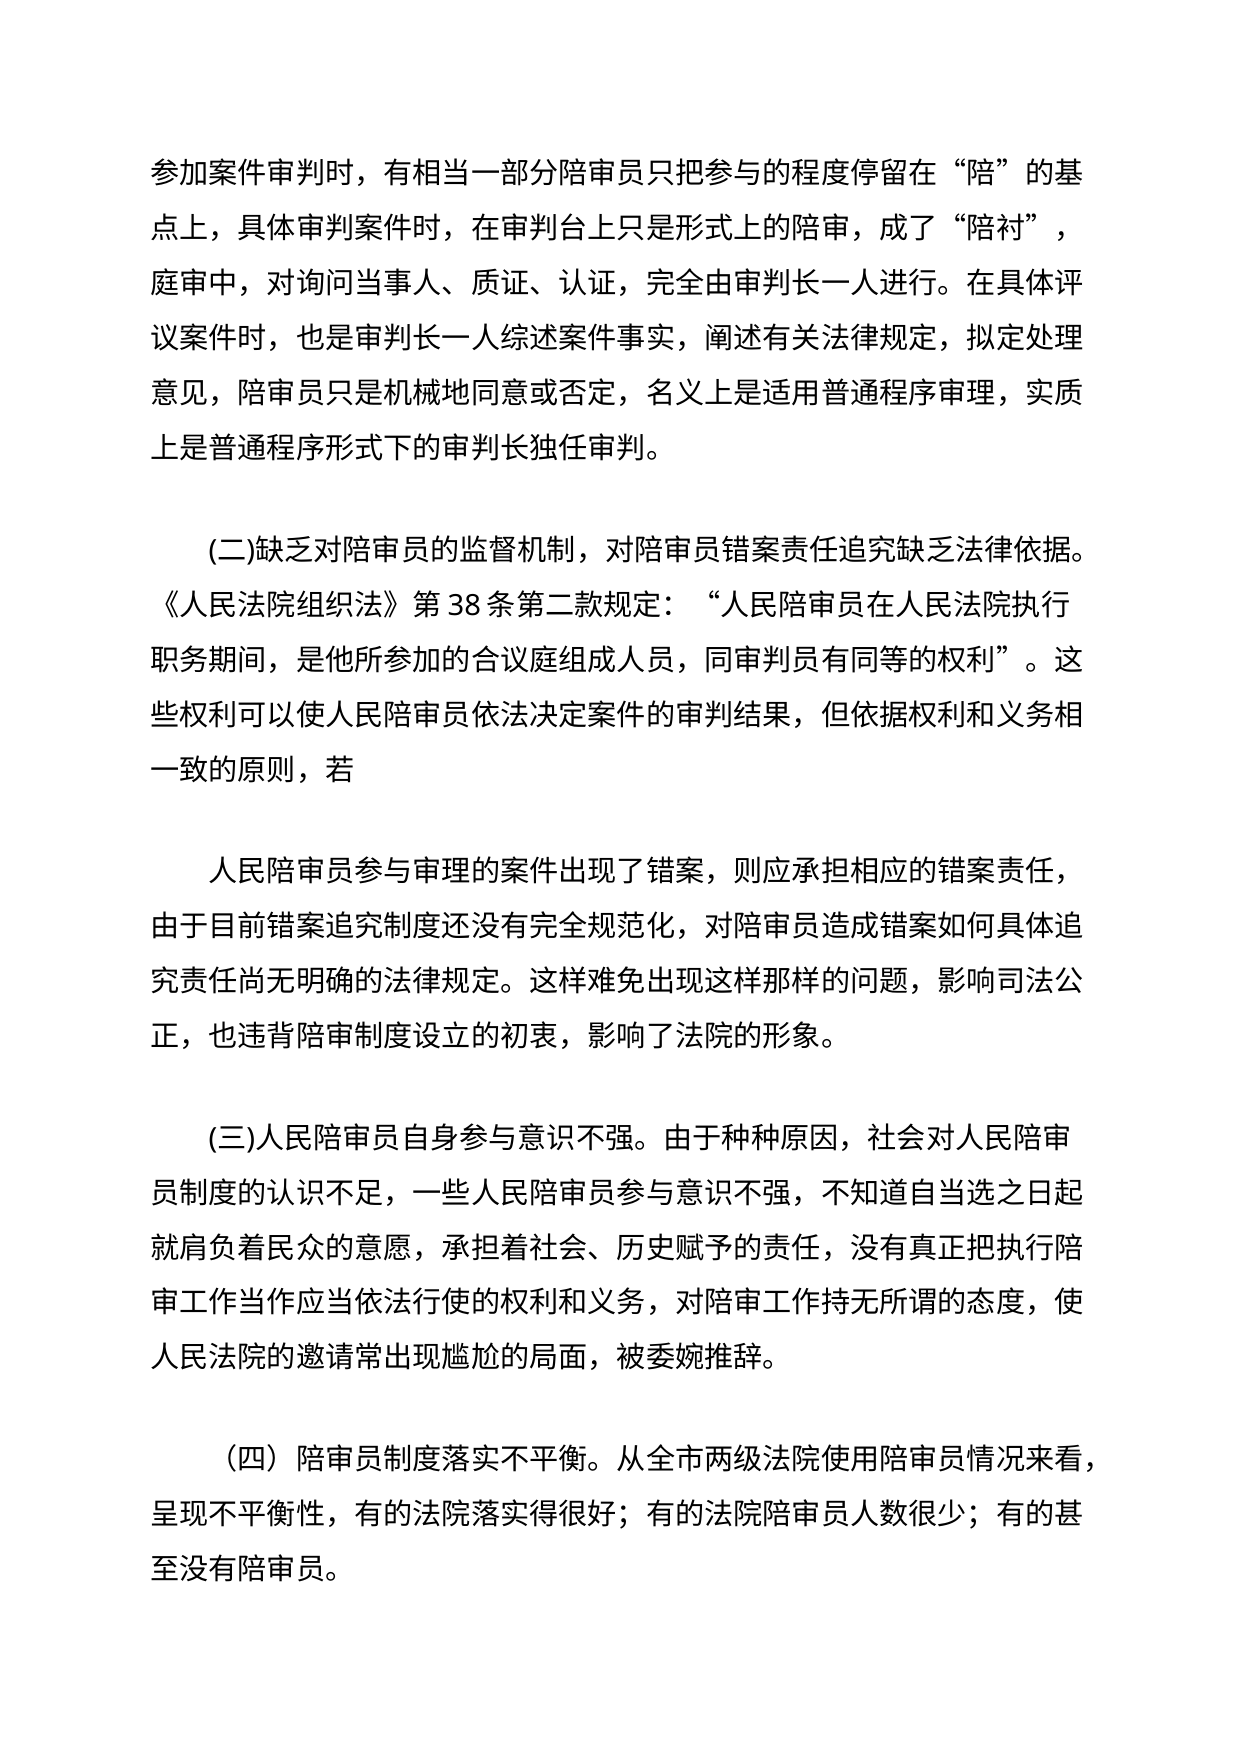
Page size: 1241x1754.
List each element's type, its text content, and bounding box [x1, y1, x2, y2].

text (二)缺乏对陪审员的监督机制，对陪审员错案责任追究缺乏法律依据。《人民法院组织法》第38条第二款规定：“人民陪审员在人民法院执行职务期间，是他所参加的合议庭组成人员，同审判员有同等的权利”。这些权利可以使人民陪审员依法决定案件的审判结果，但依据权利和义务相一致的原则，若 [150, 526, 1090, 788]
text (三)人民陪审员自身参与意识不强。由于种种原因，社会对人民陪审员制度的认识不足，一些人民陪审员参与意识不强，不知道自当选之日起就肩负着民众的意愿，承担着社会、历史赋予的责任，没有真正把执行陪审工作当作应当依法行使的权利和义务，对陪审工作持无所谓的态度，使人民法院的邀请常出现尴尬的局面，被委婉推辞。 [150, 1114, 1090, 1376]
text 人民陪审员参与审理的案件出现了错案，则应承担相应的错案责任，由于目前错案追究制度还没有完全规范化，对陪审员造成错案如何具体追究责任尚无明确的法律规定。这样难免出现这样那样的问题，影响司法公正，也违背陪审制度设立的初衷，影响了法院的形象。 [150, 848, 1090, 1055]
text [150, 150, 1090, 467]
text （四）陪审员制度落实不平衡。从全市两级法院使用陪审员情况来看，呈现不平衡性，有的法院落实得很好；有的法院陪审员人数很少；有的甚至没有陪审员。 [150, 1436, 1090, 1588]
